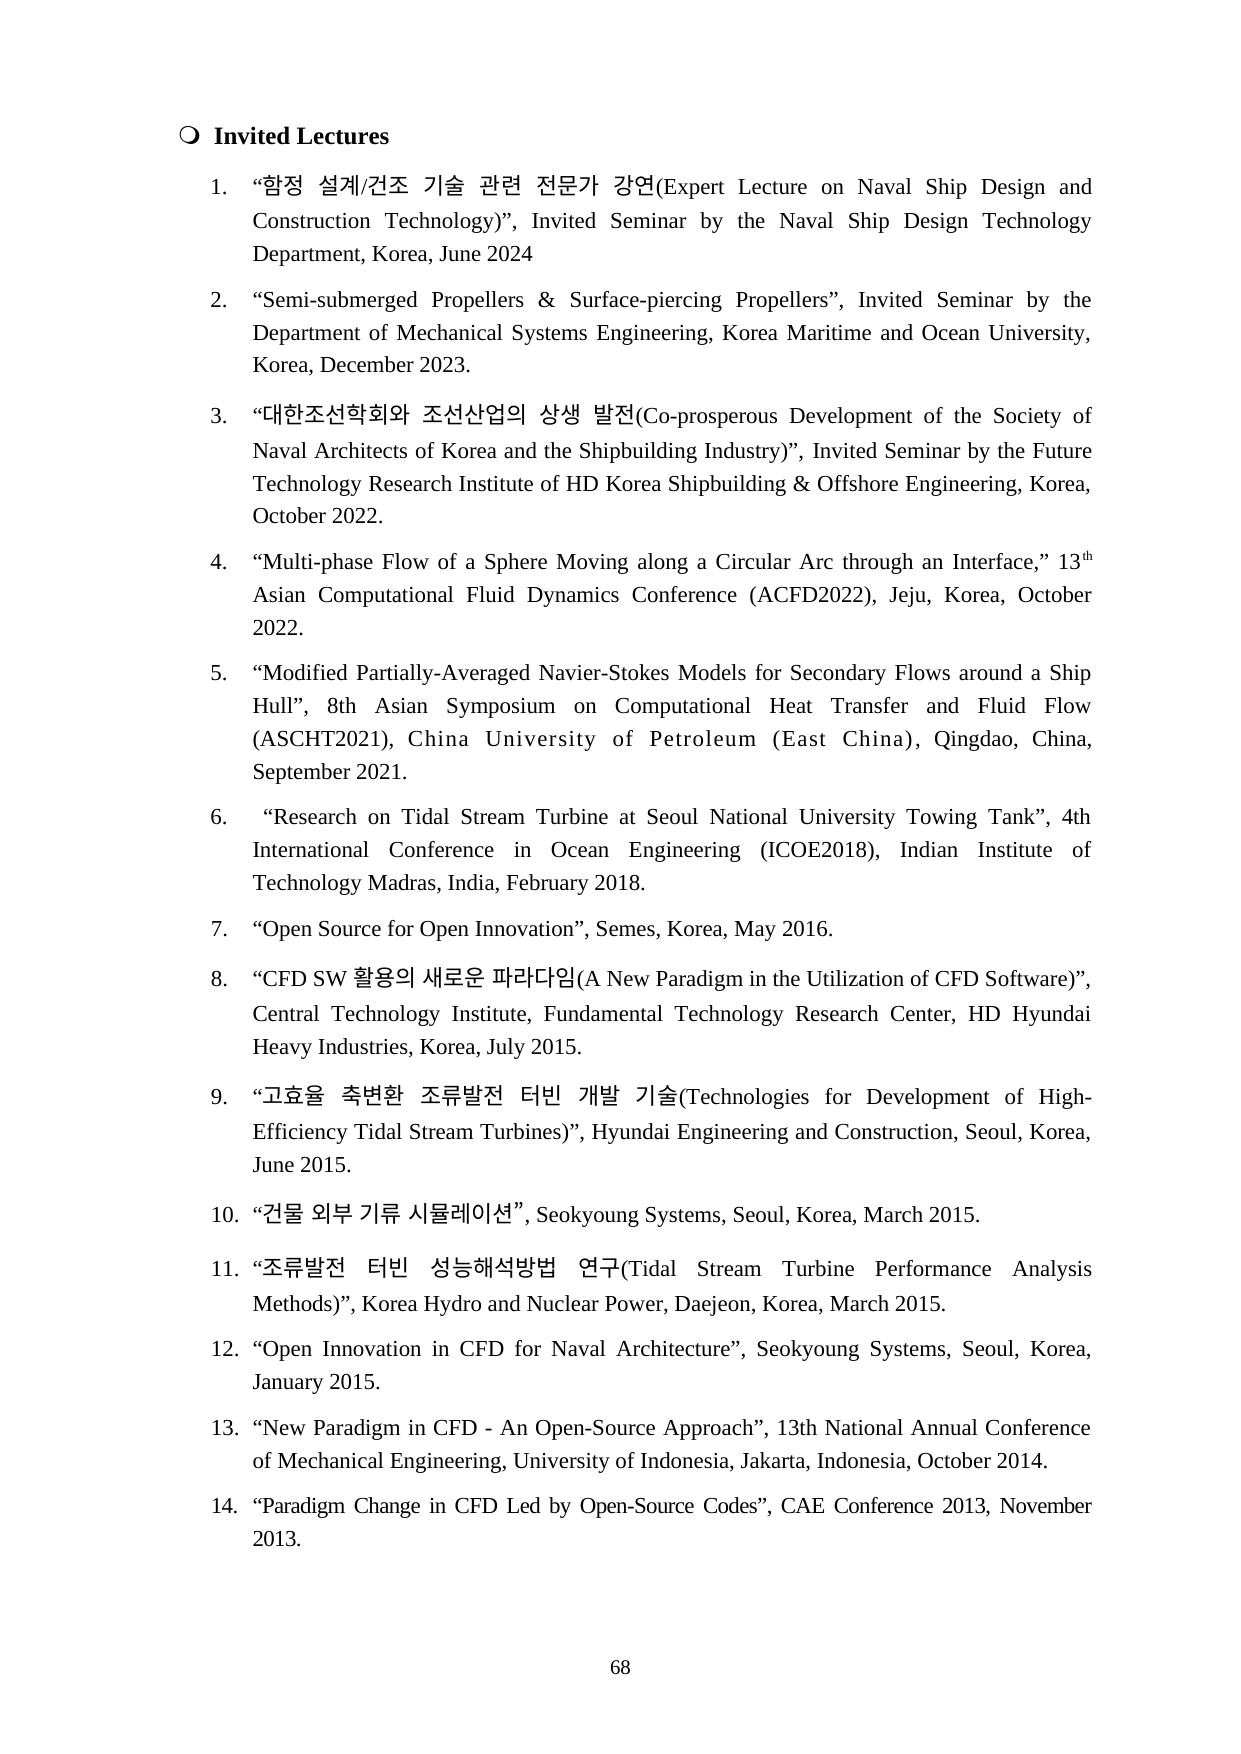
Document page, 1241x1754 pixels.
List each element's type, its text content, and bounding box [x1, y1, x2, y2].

subtitle “Semi-submerged Propellers & Surface-piercing Propellers”, Invited Seminar by the Department of Mechanical Systems Engineering, Korea Maritime and Ocean University, Korea, December 2023. [210, 286, 1092, 378]
subtitle “조류발전 터빈 성능해석방법 연구(Tidal Stream Turbine Performance Analysis Methods)”, Korea Hydro and Nuclear Power, Daejeon, Korea, March 2015. [211, 1250, 1092, 1316]
subtitle “Research on Tidal Stream Turbine at Seoul National University Towing Tank”, 4th International Conference in Ocean Engineering (ICOE2018), Indian Institute of Technology Madras, India, February 2018. [210, 803, 1092, 896]
subtitle “Paradigm Change in CFD Led by Open-Source Codes”, CAE Conference 2013, November 2013. [211, 1492, 1092, 1551]
subtitle “Open Source for Open Innovation”, Semes, Korea, May 2016. [211, 914, 1092, 941]
subtitle “New Paradigm in CFD - An Open-Source Approach”, 13th National Annual Conference of Mechanical Engineering, University of Indonesia, Jakarta, Indonesia, October 2014. [211, 1414, 1092, 1473]
subtitle “고효율 축변환 조류발전 터빈 개발 기술(Technologies for Development of High-Efficiency Tidal Stream Turbines)”, Hyundai Engineering and Construction, Seoul, Korea, June 2015. [211, 1078, 1092, 1177]
subtitle “건물 외부 기류 시뮬레이션”, Seokyoung Systems, Seoul, Korea, March 2015. [211, 1196, 1092, 1229]
subtitle “Multi-phase Flow of a Sphere Moving along a Circular Arc through an Interface,” 13th Asian Computational Fluid Dynamics Conference (ACFD2022), Jeju, Korea, October 2022. [210, 548, 1092, 640]
subtitle “Modified Partially-Averaged Navier-Stokes Models for Secondary Flows around a Ship Hull”, 8th Asian Symposium on Computational Heat Transfer and Fluid Flow (ASCHT2021), China University of Petroleum (East China), Qingdao, China, September 2021. [210, 659, 1092, 784]
subtitle “CFD SW 활용의 새로운 파라다임(A New Paradigm in the Utilization of CFD Software)”, Central Technology Institute, Fundamental Technology Research Center, HD Hyundai Heavy Industries, Korea, July 2015. [211, 960, 1092, 1059]
subtitle “함정 설계/건조 기술 관련 전문가 강연(Expert Lecture on Naval Ship Design and Construction Technology)”, Invited Seminar by the Naval Ship Design Technology Department, Korea, June 2024 [210, 167, 1092, 267]
subtitle “Open Innovation in CFD for Naval Architecture”, Seokyoung Systems, Seoul, Korea, January 2015. [211, 1335, 1092, 1395]
subtitle “대한조선학회와 조선산업의 상생 발전(Co-prosperous Development of the Society of Naval Architects of Korea and the Shipbuilding Industry)”, Invited Seminar by the Future Technology Research Institute of HD Korea Shipbuilding & Offshore Engineering, Korea, October 2022. [210, 397, 1092, 529]
subtitle Invited Lectures [177, 121, 1092, 150]
